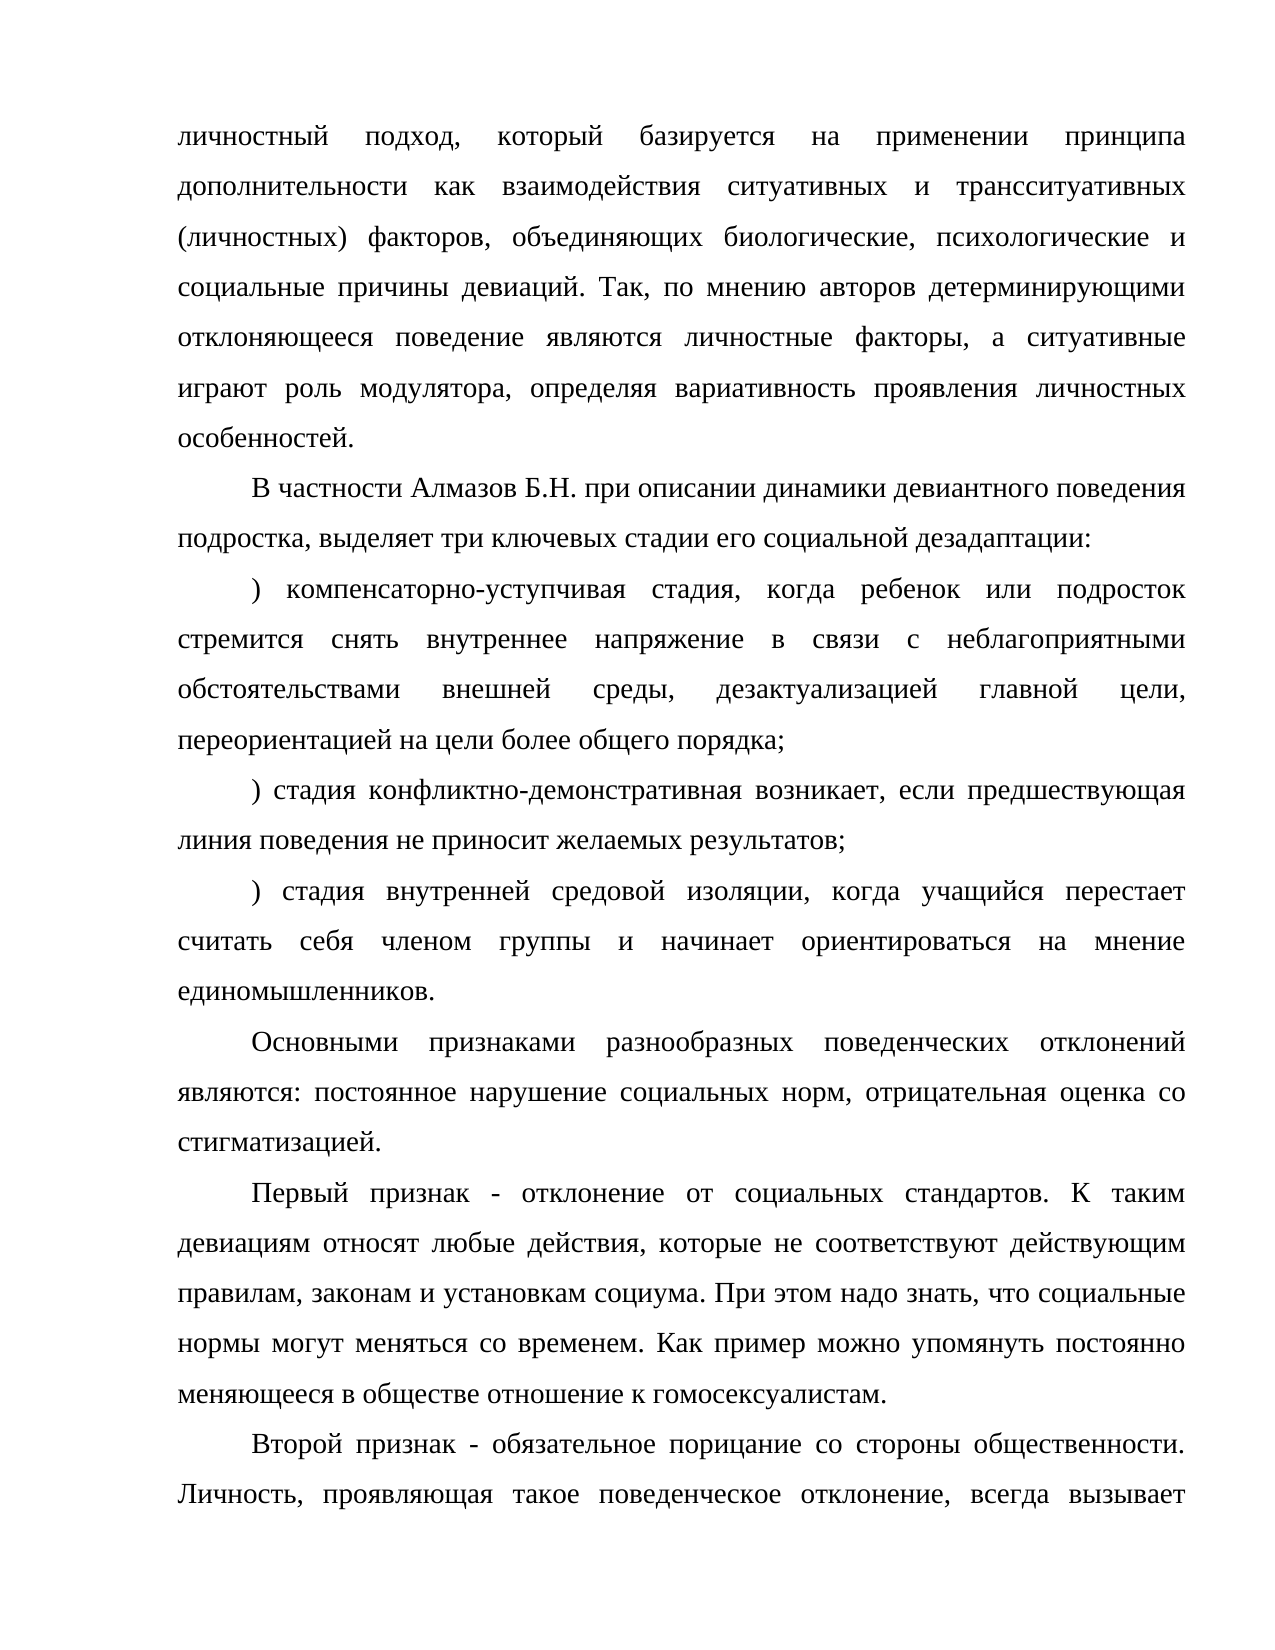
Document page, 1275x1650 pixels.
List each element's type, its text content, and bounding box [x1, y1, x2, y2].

text ) стадия внутренней средовой изоляции, когда учащийся перестает считать себя членом группы и начинает ориентироваться на мнение единомышленников. [177, 873, 1186, 1007]
text Первый признак - отклонение от социальных стандартов. К таким девиациям относят любые действия, которые не соответствуют действующим правилам, законам и установкам социума. При этом надо знать, что социальные нормы могут меняться со временем. Как пример можно упомянуть постоянно меняющееся в обществе отношение к гомосексуалистам. [177, 1175, 1186, 1409]
text Основными признаками разнообразных поведенческих отклонений являются: постоянное нарушение социальных норм, отрицательная оценка со стигматизацией. [177, 1024, 1186, 1158]
text ) стадия конфликтно-демонстративная возникает, если предшествующая линия поведения не приносит желаемых результатов; [177, 772, 1186, 856]
text В частности Алмазов Б.Н. при описании динамики девиантного поведения подростка, выделяет три ключевых стадии его социальной дезадаптации: [177, 470, 1186, 554]
text ) компенсаторно-уступчивая стадия, когда ребенок или подросток стремится снять внутреннее напряжение в связи с неблагоприятными обстоятельствами внешней среды, дезактуализацией главной цели, переориентацией на цели более общего порядка; [177, 571, 1186, 755]
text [177, 118, 1186, 453]
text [177, 1426, 1186, 1510]
